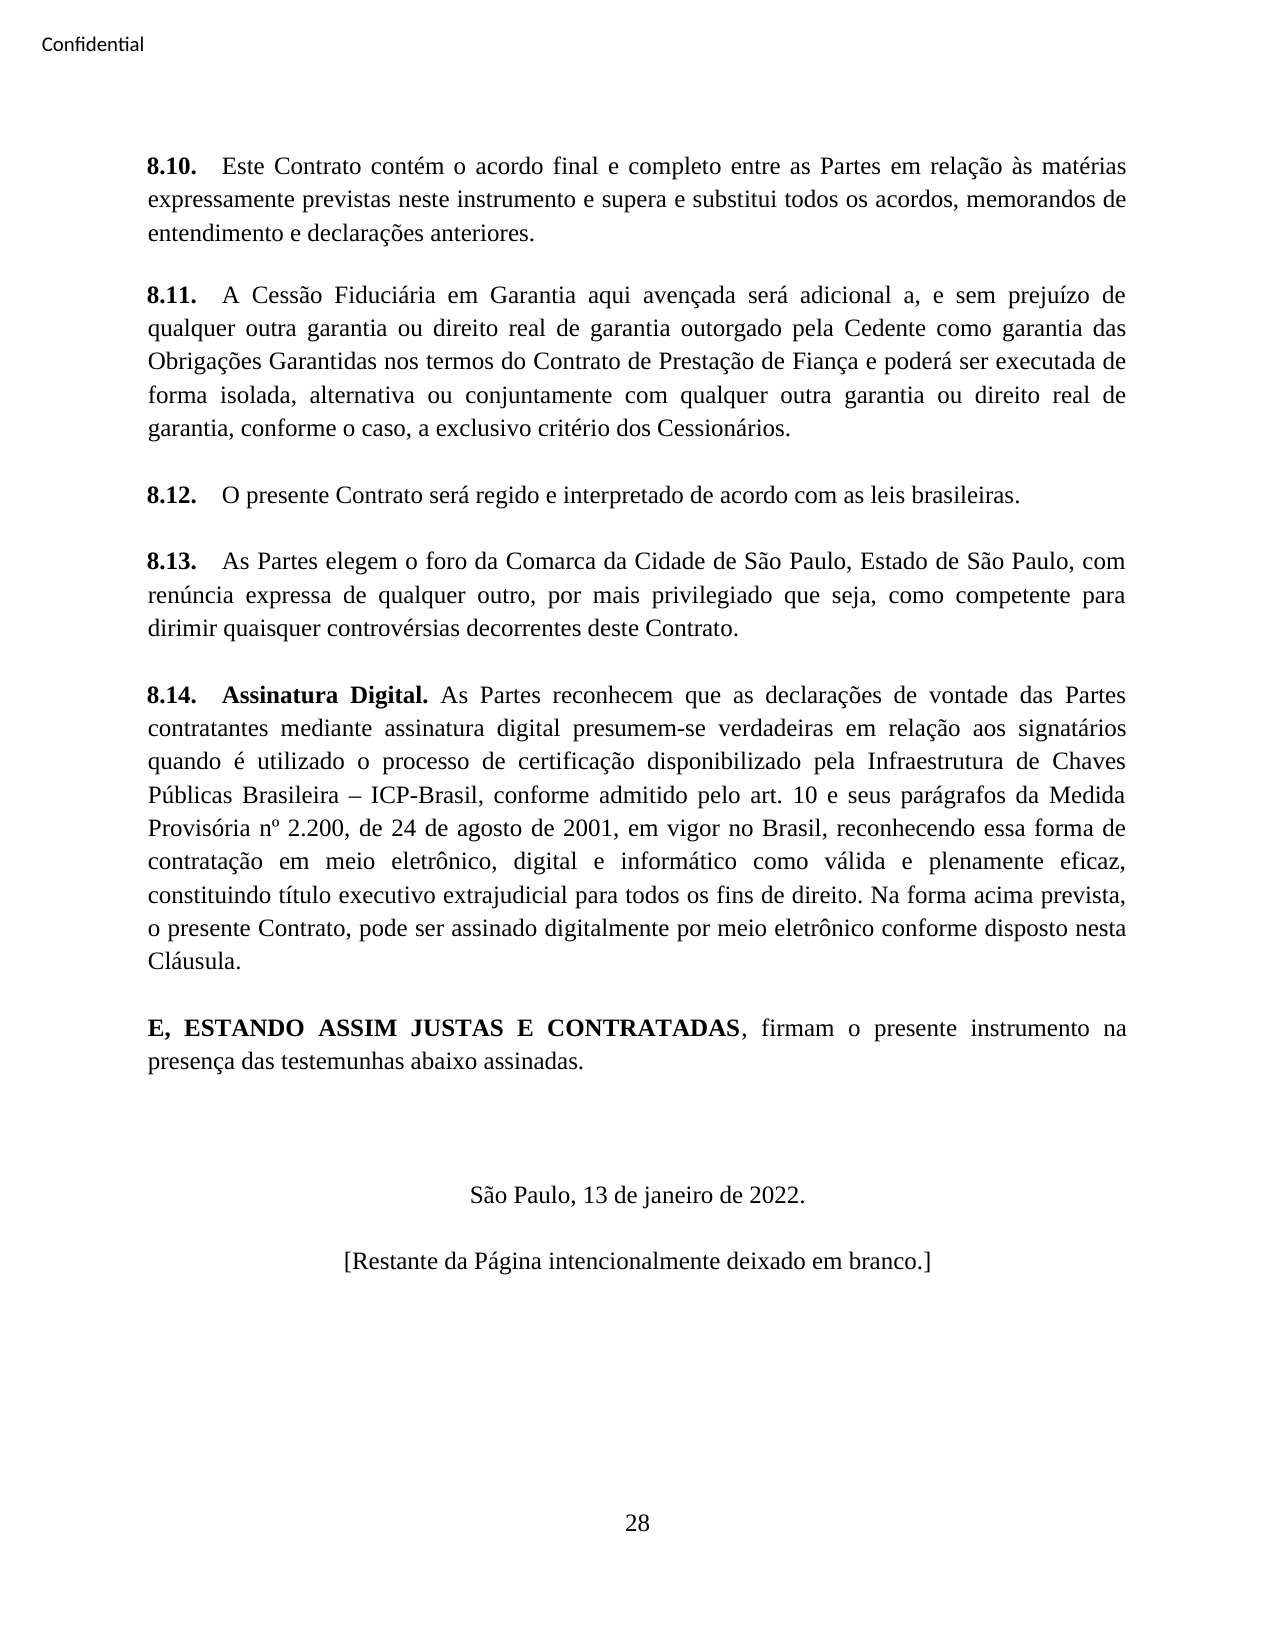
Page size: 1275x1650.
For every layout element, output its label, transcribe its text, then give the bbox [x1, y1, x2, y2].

text São Paulo, 13 de janeiro de 2022. [148, 1176, 1127, 1210]
list A Cessão Fiduciária em Garantia aqui avençada será adicional a, e sem prejuízo de qualquer outra garantia ou direito real de garantia outorgado pela Cedente como garantia das Obrigações Garantidas nos termos do Contrato de Prestação de Fiança e poderá ser executada de forma isolada, alternativa ou conjuntamente com qualquer outra garantia ou direito real de garantia, conforme o caso, a exclusivo critério dos Cessionários. [147, 276, 1127, 443]
text [Restante da Página intencionalmente deixado em branco.] [148, 1243, 1127, 1276]
list O presente Contrato será regido e interpretado de acordo com as leis brasileiras. [147, 476, 1127, 510]
list Este Contrato contém o acordo final e completo entre as Partes em relação às matérias expressamente previstas neste instrumento e supera e substitui todos os acordos, memorandos de entendimento e declarações anteriores. [147, 148, 1127, 248]
list Assinatura Digital. As Partes reconhecem que as declarações de vontade das Partes contratantes mediante assinatura digital presumem-se verdadeiras em relação aos signatários quando é utilizado o processo de certificação disponibilizado pela Infraestrutura de Chaves Públicas Brasileira – ICP-Brasil, conforme admitido pelo art. 10 e seus parágrafos da Medida Provisória nº 2.200, de 24 de agosto de 2001, em vigor no Brasil, reconhecendo essa forma de contratação em meio eletrônico, digital e informático como válida e plenamente eficaz, constituindo título executivo extrajudicial para todos os fins de direito. Na forma acima prevista, o presente Contrato, pode ser assinado digitalmente por meio eletrônico conforme disposto nesta Cláusula. [147, 676, 1127, 976]
list As Partes elegem o foro da Comarca da Cidade de São Paulo, Estado de São Paulo, com renúncia expressa de qualquer outro, por mais privilegiado que seja, como competente para dirimir quaisquer controvérsias decorrentes deste Contrato. [147, 543, 1127, 643]
list E, ESTANDO ASSIM JUSTAS E CONTRATADAS, firmam o presente instrumento na presença das testemunhas abaixo assinadas. [148, 1010, 1127, 1076]
